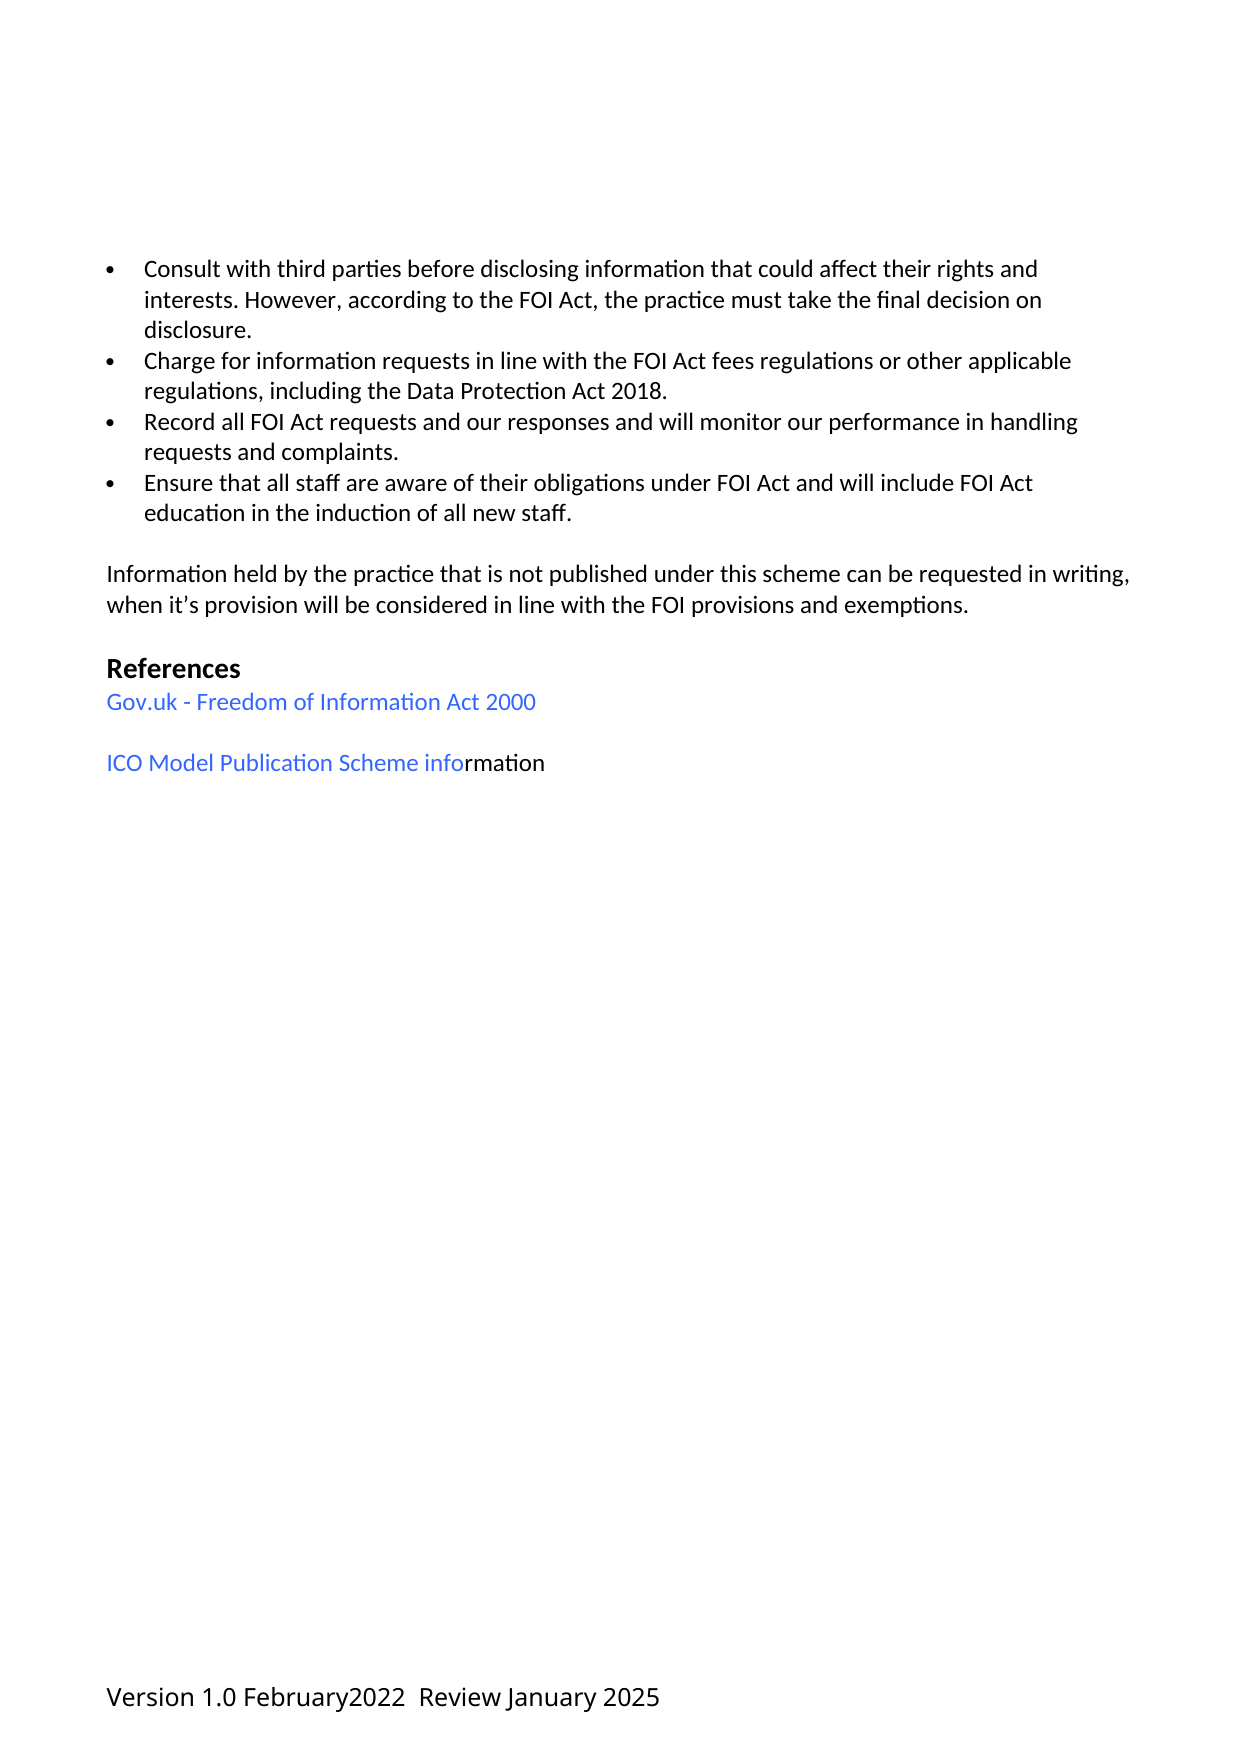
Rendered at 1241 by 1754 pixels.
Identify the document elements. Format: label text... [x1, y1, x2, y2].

text Ensure that all staff are aware of their obligations under FOI Act and will include FOI Act education in the induction of all new staff. [106, 467, 1134, 528]
list Information held by the practice that is not published under this scheme can be requested in writing, when it’s provision will be considered in line with the FOI provisions and exemptions. [106, 559, 1134, 620]
text Gov.uk - Freedom of Information Act 2000 [106, 686, 1134, 716]
text Record all FOI Act requests and our responses and will monitor our performance in handling requests and complaints. [106, 406, 1134, 467]
text ICO Model Publication Scheme information [106, 747, 1134, 777]
text References [106, 650, 1134, 686]
text Charge for information requests in line with the FOI Act fees regulations or other applicable regulations, including the Data Protection Act 2018. [106, 345, 1134, 406]
text Consult with third parties before disclosing information that could affect their rights and interests. However, according to the FOI Act, the practice must take the final decision on disclosure. [106, 253, 1134, 345]
